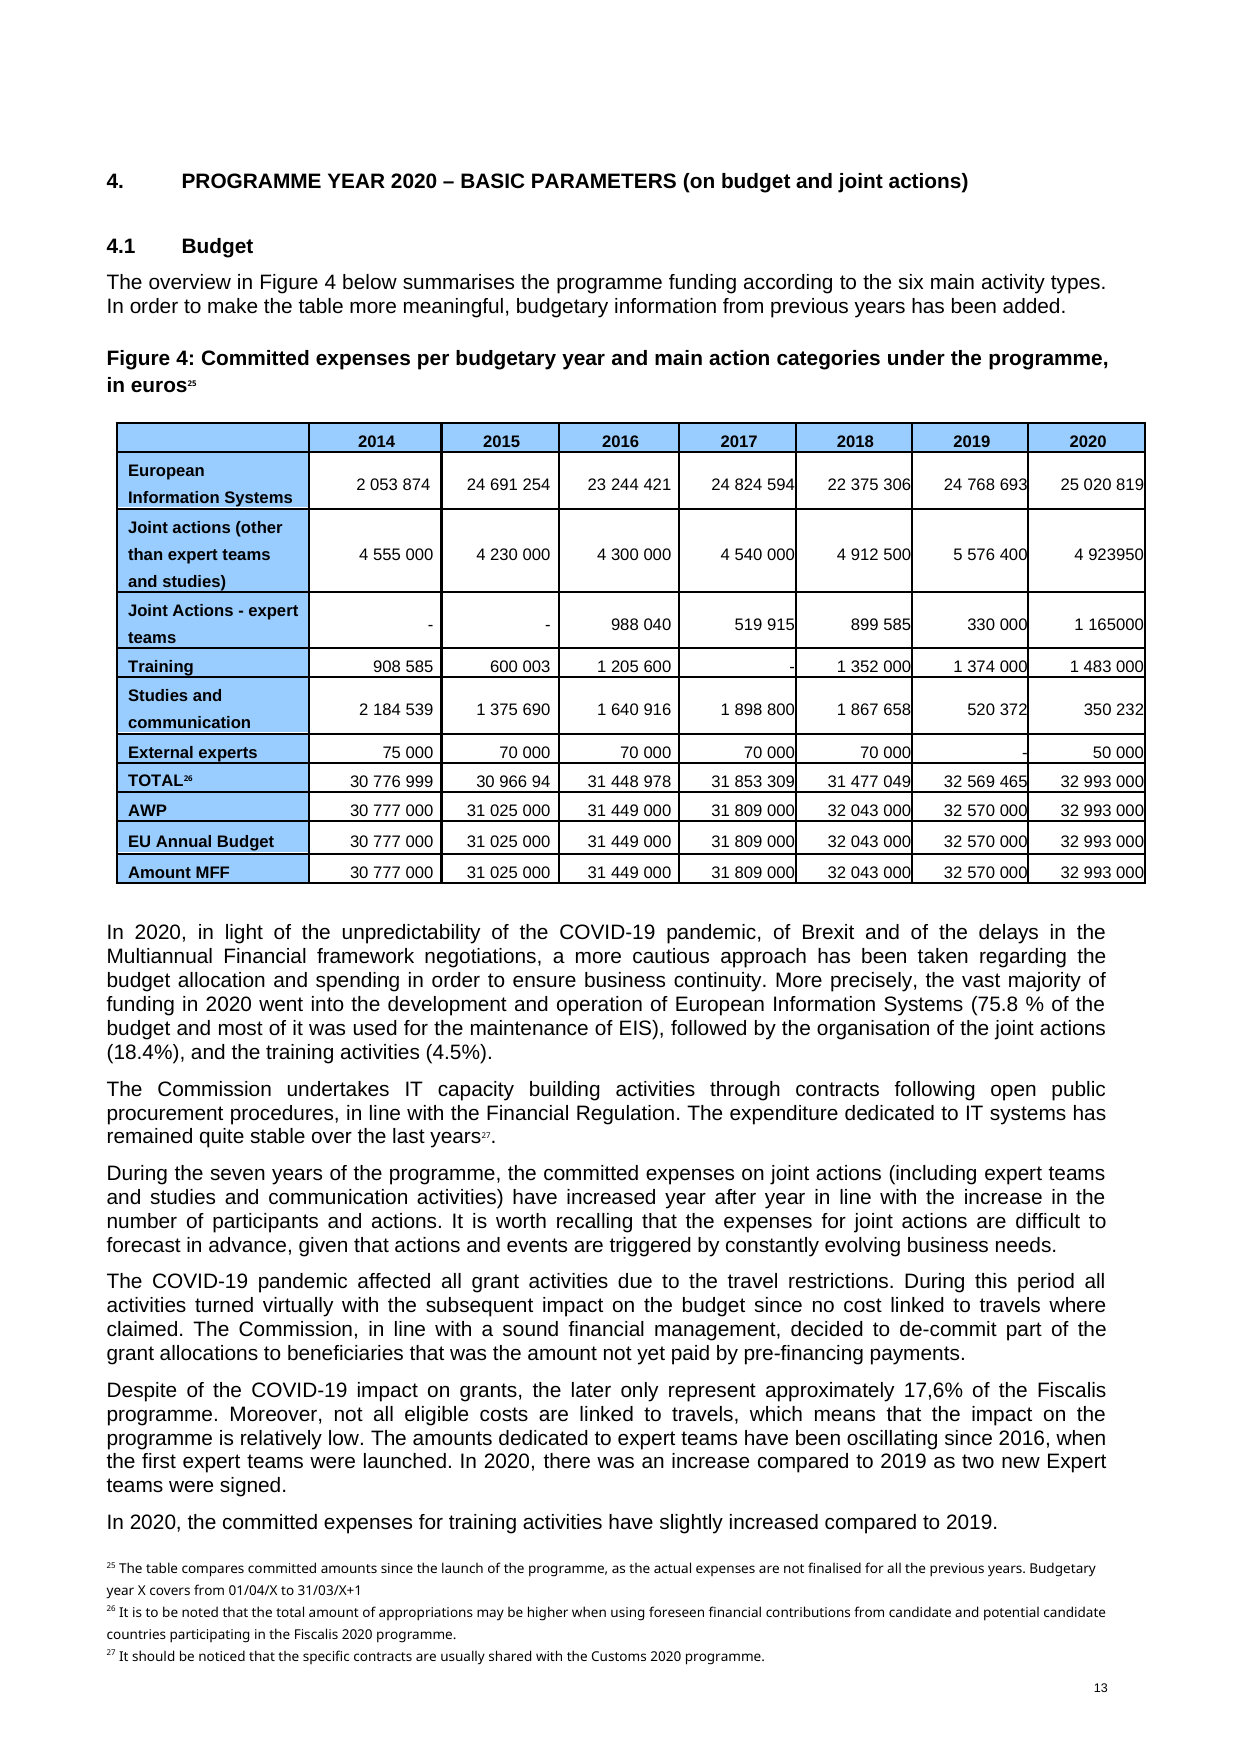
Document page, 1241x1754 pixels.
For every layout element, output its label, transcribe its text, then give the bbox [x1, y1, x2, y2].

table_header 2018 [797, 424, 911, 451]
table_header 2020 [1029, 424, 1144, 451]
table_cell TOTAL [118, 764, 308, 791]
text In 2020, the committed expenses for training activities have slightly increased compared to 2019. [106, 1510, 1107, 1534]
table_cell - [310, 593, 440, 647]
table_header 2019 [913, 424, 1027, 451]
table_cell External experts [118, 735, 308, 762]
table_cell 31 025 000 [443, 822, 558, 852]
table_header 2015 [443, 424, 558, 451]
table_cell 50 000 [1029, 735, 1144, 762]
table_cell 32 570 000 [913, 822, 1027, 852]
table_cell 32 569 465 [913, 764, 1027, 791]
table_cell 350 232 [1029, 678, 1144, 732]
table_cell 31 853 309 [680, 764, 795, 791]
table_cell 1 205 600 [560, 649, 678, 676]
table_cell 1 898 800 [680, 678, 795, 732]
table_cell 31 449 000 [560, 793, 678, 820]
table_cell 30 777 000 [310, 822, 440, 852]
table_cell European Information Systems [118, 453, 308, 507]
table_cell 31 025 000 [443, 793, 558, 820]
table_cell 70 000 [680, 735, 795, 762]
table_cell 30 776 999 [310, 764, 440, 791]
table_cell 70 000 [443, 735, 558, 762]
table_cell 988 040 [560, 593, 678, 647]
table_header [118, 424, 308, 451]
table_cell 32 570 000 [913, 793, 1027, 820]
table_cell 32 993 000 [1029, 764, 1144, 791]
table_cell 1 375 690 [443, 678, 558, 732]
table_cell 31 477 049 [797, 764, 911, 791]
table_cell 4 300 000 [560, 510, 678, 591]
table_cell 30 777 000 [310, 793, 440, 820]
table_cell Studies and communication [118, 678, 308, 732]
table_cell 25 020 819 [1029, 453, 1144, 507]
table_cell 1 483 000 [1029, 649, 1144, 676]
table_cell - [443, 593, 558, 647]
table_cell Training [118, 649, 308, 676]
table_cell 4 540 000 [680, 510, 795, 591]
table_cell 2 053 874 [310, 453, 440, 507]
table_cell 75 000 [310, 735, 440, 762]
table_cell 32 043 000 [797, 855, 911, 882]
table_cell 70 000 [560, 735, 678, 762]
table_cell Joint actions (other than expert teams and studies) [118, 510, 308, 591]
table_cell - [680, 649, 795, 676]
table_cell 1 165000 [1029, 593, 1144, 647]
table_header 2014 [310, 424, 440, 451]
table_cell 1 374 000 [913, 649, 1027, 676]
table_cell 31 025 000 [443, 855, 558, 882]
table_cell EU Annual Budget [118, 822, 308, 852]
table_cell 600 003 [443, 649, 558, 676]
table_cell 32 043 000 [797, 793, 911, 820]
table_cell 31 809 000 [680, 793, 795, 820]
table_header 2016 [560, 424, 678, 451]
table_cell 70 000 [797, 735, 911, 762]
table_cell 1 867 658 [797, 678, 911, 732]
table_cell 330 000 [913, 593, 1027, 647]
table_cell AWP [118, 793, 308, 820]
table_cell 520 372 [913, 678, 1027, 732]
table_cell 1 640 916 [560, 678, 678, 732]
text The COVID-19 pandemic affected all grant activities due to the travel restrictions. During this period all activities turned virtually with the subsequent impact on the budget since no cost linked to travels where claimed. The Commission, in line with a sound financial management, decided to de-commit part of the grant allocations to beneficiaries that was the amount not yet paid by pre-financing payments. [106, 1269, 1107, 1365]
table_cell 31 449 000 [560, 855, 678, 882]
table_cell 31 809 000 [680, 855, 795, 882]
table_cell 24 824 594 [680, 453, 795, 507]
table_cell 4 912 500 [797, 510, 911, 591]
table_cell 908 585 [310, 649, 440, 676]
text In 2020, in light of the unpredictability of the COVID-19 pandemic, of Brexit and of the delays in the Multiannual Financial framework negotiations, a more cautious approach has been taken regarding the budget allocation and spending in order to ensure business continuity. More precisely, the vast majority of funding in 2020 went into the development and operation of European Information Systems (75.8 % of the budget and most of it was used for the maintenance of EIS), followed by the organisation of the joint actions (18.4%), and the training activities (4.5%). [106, 920, 1107, 1064]
table_cell 32 993 000 [1029, 855, 1144, 882]
table_cell 519 915 [680, 593, 795, 647]
table_cell - [913, 735, 1027, 762]
table_cell 2 184 539 [310, 678, 440, 732]
text The overview in Figure 4 below summarises the programme funding according to the six main activity types. In order to make the table more meaningful, budgetary information from previous years has been added. [106, 270, 1107, 318]
subtitle 4.1 Budget [106, 233, 1107, 257]
table_cell 32 043 000 [797, 822, 911, 852]
table_header 2017 [680, 424, 795, 451]
table_cell 23 244 421 [560, 453, 678, 507]
table_cell 32 993 000 [1029, 822, 1144, 852]
table_cell Joint Actions - expert teams [118, 593, 308, 647]
table_cell 4 923950 [1029, 510, 1144, 591]
table_cell 30 966 94 [443, 764, 558, 791]
table_cell 1 352 000 [797, 649, 911, 676]
table_cell 24 691 254 [443, 453, 558, 507]
subtitle 4. PROGRAMME YEAR 2020 – BASIC PARAMETERS (on budget and joint actions) [106, 158, 1110, 196]
table_cell 32 993 000 [1029, 793, 1144, 820]
table_cell 5 576 400 [913, 510, 1027, 591]
text The Commission undertakes IT capacity building activities through contracts following open public procurement procedures, in line with the Financial Regulation. The expenditure dedicated to IT systems has remained quite stable over the last years. [106, 1076, 1107, 1148]
table_cell 31 449 000 [560, 822, 678, 852]
table_cell 4 230 000 [443, 510, 558, 591]
text Despite of the COVID-19 impact on grants, the later only represent approximately 17,6% of the Fiscalis programme. Moreover, not all eligible costs are linked to travels, which means that the impact on the programme is relatively low. The amounts dedicated to expert teams have been oscillating since 2016, when the first expert teams were launched. In 2020, there was an increase compared to 2019 as two new Expert teams were signed. [106, 1377, 1107, 1497]
text During the seven years of the programme, the committed expenses on joint actions (including expert teams and studies and communication activities) have increased year after year in line with the increase in the number of participants and actions. It is worth recalling that the expenses for joint actions are difficult to forecast in advance, given that actions and events are triggered by constantly evolving business needs. [106, 1161, 1107, 1257]
table_cell 899 585 [797, 593, 911, 647]
table_cell 31 809 000 [680, 822, 795, 852]
table_cell 24 768 693 [913, 453, 1027, 507]
table_cell Amount MFF [118, 855, 308, 882]
table_cell 4 555 000 [310, 510, 440, 591]
table_cell 22 375 306 [797, 453, 911, 507]
table_cell 30 777 000 [310, 855, 440, 882]
text Figure 4: Committed expenses per budgetary year and main action categories under the programme, in euros [106, 343, 1110, 397]
table_cell 31 448 978 [560, 764, 678, 791]
table_cell 32 570 000 [913, 855, 1027, 882]
